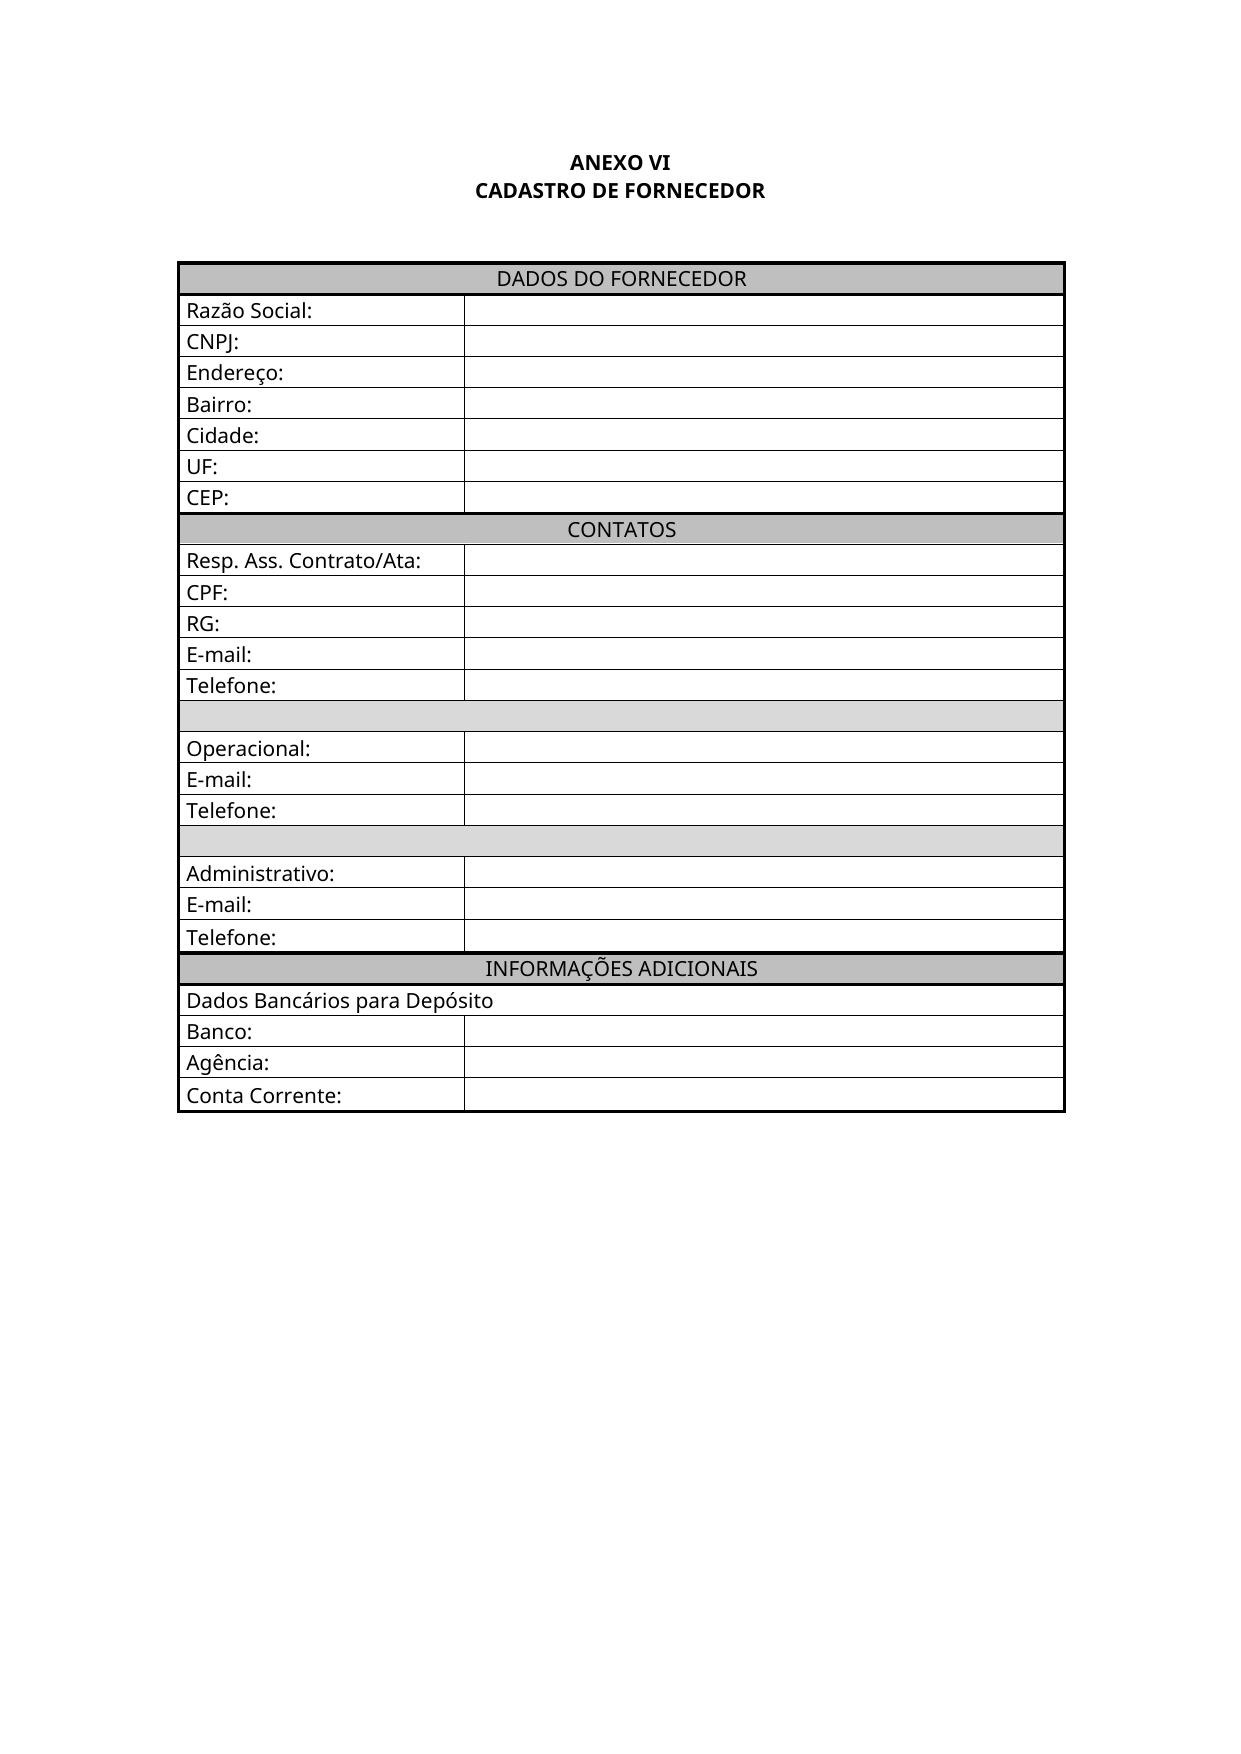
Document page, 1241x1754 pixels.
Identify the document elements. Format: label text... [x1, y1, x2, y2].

table_cell INFORMAÇÕES ADICIONAIS [180, 955, 1063, 983]
table_cell [465, 670, 1063, 700]
table_cell [465, 419, 1063, 449]
table_cell [465, 545, 1063, 575]
table_cell Agência: [180, 1047, 464, 1077]
table_cell Dados Bancários para Depósito [180, 986, 1063, 1014]
table_cell [465, 1016, 1063, 1046]
table_cell CONTATOS [180, 515, 1063, 543]
table_cell [465, 732, 1063, 762]
table_cell Endereço: [180, 357, 464, 387]
table_cell [465, 607, 1063, 637]
table_cell Razão Social: [180, 296, 464, 324]
table_cell [465, 388, 1063, 418]
table_cell [465, 638, 1063, 668]
table_cell UF: [180, 451, 464, 481]
table_cell [465, 795, 1063, 825]
table_cell Cidade: [180, 419, 464, 449]
table_cell Bairro: [180, 388, 464, 418]
table_cell Telefone: [180, 795, 464, 825]
table_cell [465, 763, 1063, 793]
table_cell [465, 451, 1063, 481]
table_header DADOS DO FORNECEDOR [180, 265, 1063, 293]
table_cell Conta Corrente: [180, 1078, 464, 1110]
table_cell [465, 888, 1063, 918]
table_cell CNPJ: [180, 326, 464, 356]
table_cell [465, 701, 1063, 731]
table_cell [465, 576, 1063, 606]
table_cell Telefone: [180, 920, 464, 951]
table_cell Administrativo: [180, 857, 464, 887]
table_cell [465, 357, 1063, 387]
table_cell [465, 1078, 1063, 1110]
table_cell CPF: [180, 576, 464, 606]
table_cell E-mail: [180, 763, 464, 793]
table_cell E-mail: [180, 888, 464, 918]
table_cell [180, 701, 465, 731]
table_cell Telefone: [180, 670, 464, 700]
table_cell CEP: [180, 482, 464, 512]
table_cell [465, 326, 1063, 356]
text ANEXO VI [177, 148, 1063, 176]
table_cell [465, 1047, 1063, 1077]
text CADASTRO DE FORNECEDOR [177, 176, 1063, 204]
table_cell [465, 826, 1063, 856]
table_cell [180, 826, 465, 856]
table_cell E-mail: [180, 638, 464, 668]
table_cell Resp. Ass. Contrato/Ata: [180, 545, 464, 575]
table_cell [465, 482, 1063, 512]
table_cell [465, 920, 1063, 951]
table_cell [465, 857, 1063, 887]
table_cell Banco: [180, 1016, 464, 1046]
table_cell [465, 296, 1063, 324]
table_cell RG: [180, 607, 464, 637]
table_cell Operacional: [180, 732, 464, 762]
